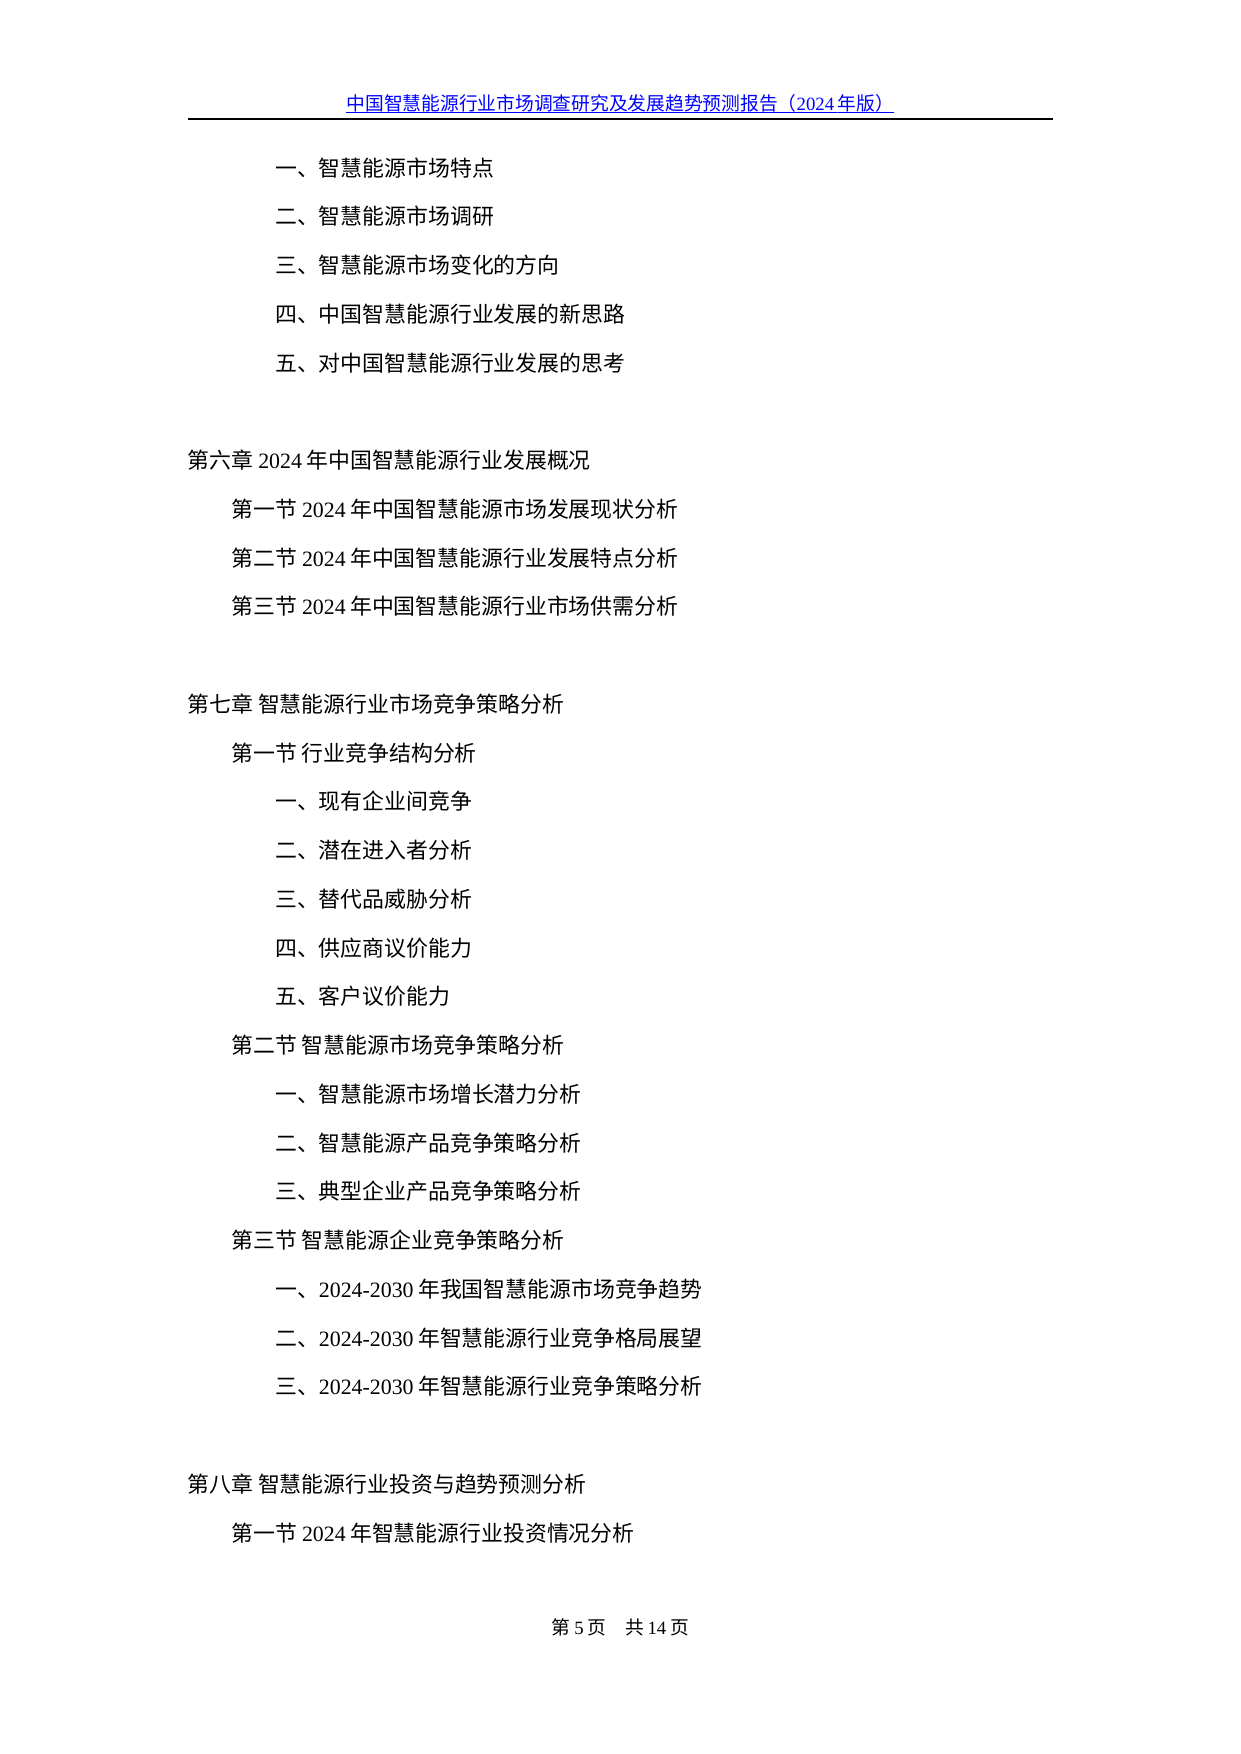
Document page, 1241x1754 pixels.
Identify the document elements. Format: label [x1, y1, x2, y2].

text [187, 150, 1053, 1548]
